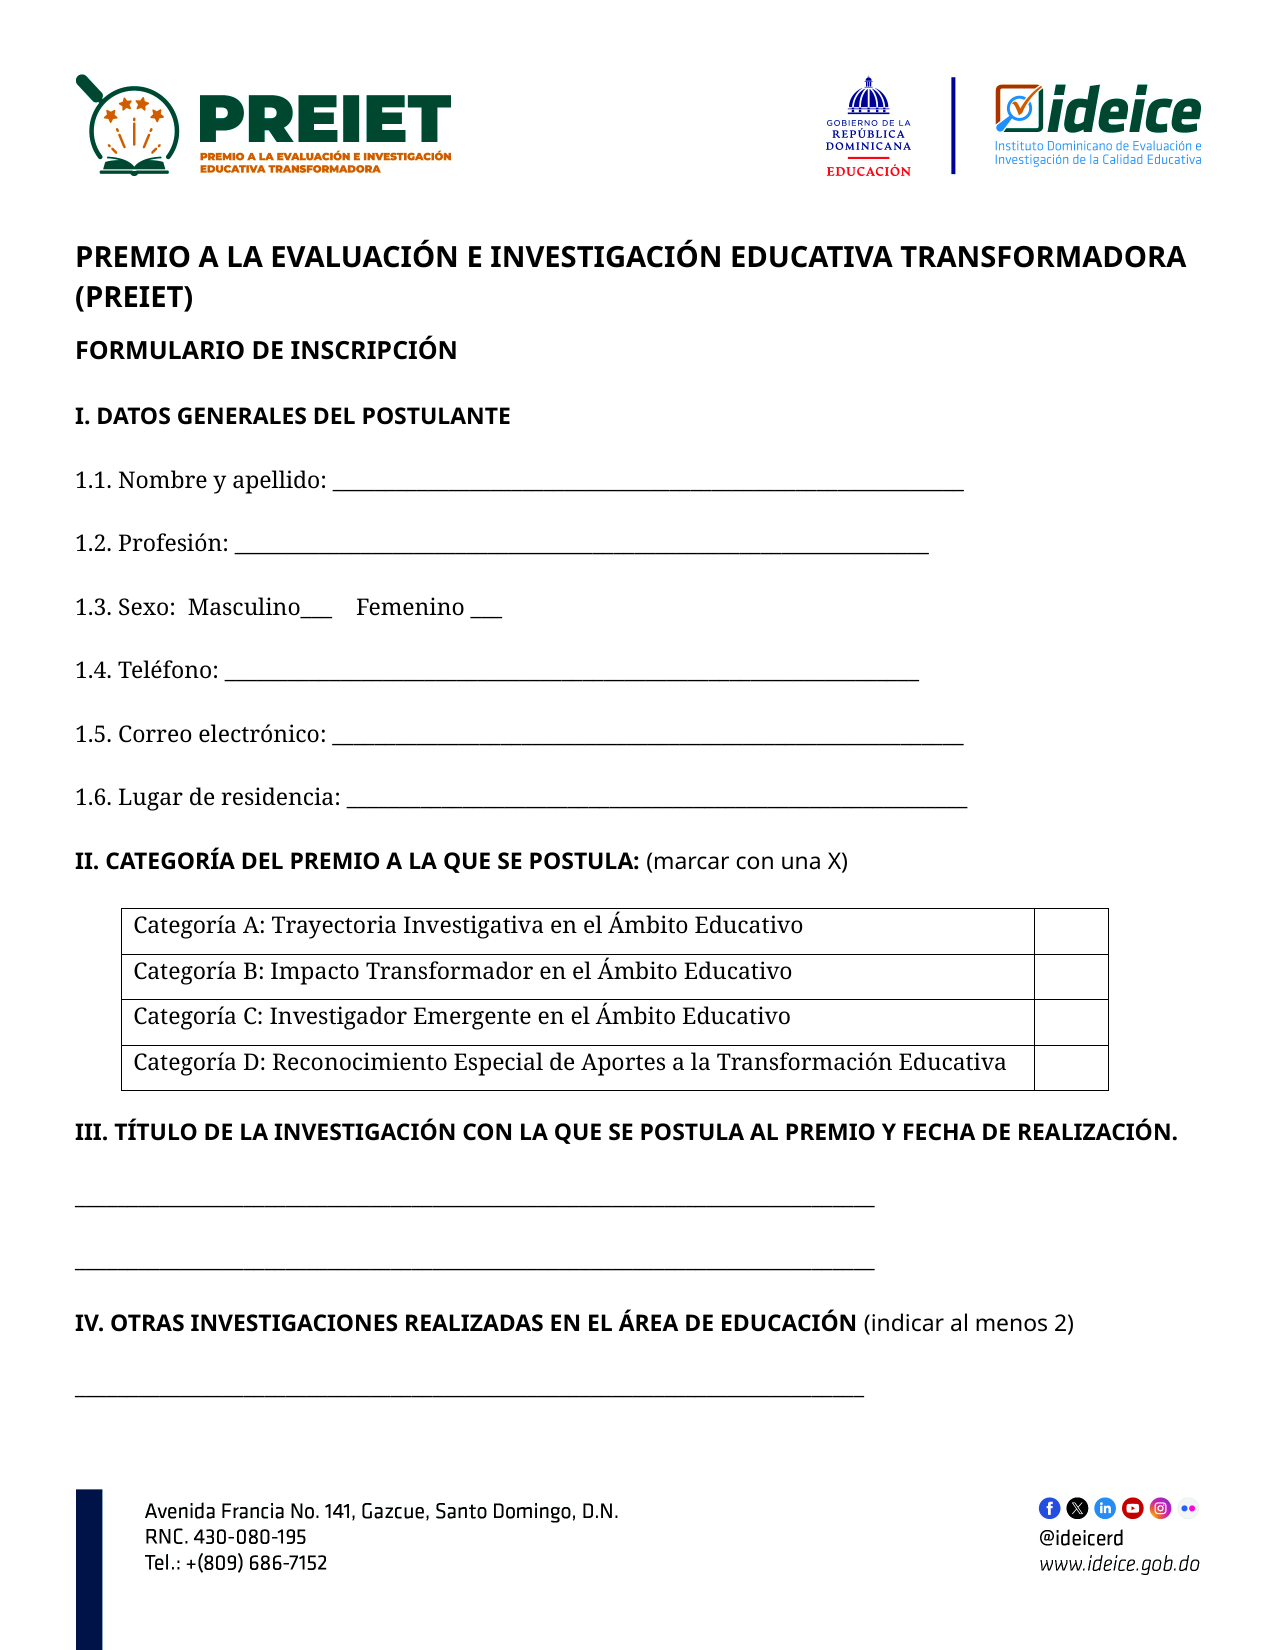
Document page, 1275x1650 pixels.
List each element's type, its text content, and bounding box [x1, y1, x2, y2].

text 1.2. Profesión: __________________________________________________________________ [75, 527, 1200, 558]
text PREMIO A LA EVALUACIÓN E INVESTIGACIÓN EDUCATIVA TRANSFORMADORA (PREIET) [75, 236, 1200, 316]
text 1.4. Teléfono: __________________________________________________________________ [75, 654, 1200, 685]
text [75, 1370, 1200, 1401]
text 1.6. Lugar de residencia: ___________________________________________________________ [75, 781, 1200, 812]
text ____________________________________________________________________________ [75, 1179, 1200, 1211]
text 1.1. Nombre y apellido: ____________________________________________________________ [75, 463, 1200, 495]
text IV. OTRAS INVESTIGACIONES REALIZADAS EN EL ÁREA DE EDUCACIÓN (indicar al menos 2) [75, 1307, 1200, 1338]
table_cell Categoría D: Reconocimiento Especial de Aportes a la Transformación Educativa [122, 1046, 1034, 1090]
text 1.5. Correo electrónico: ____________________________________________________________ [75, 718, 1200, 749]
text III. TÍTULO DE LA INVESTIGACIÓN CON LA QUE SE POSTULA AL PREMIO Y FECHA DE REALIZACIÓN. [75, 1116, 1200, 1147]
text II. CATEGORÍA DEL PREMIO A LA QUE SE POSTULA: (marcar con una X) [75, 845, 1200, 876]
table_header [1035, 909, 1108, 954]
table_cell Categoría B: Impacto Transformador en el Ámbito Educativo [122, 955, 1034, 999]
table_cell [1035, 1046, 1108, 1090]
table_header Categoría A: Trayectoria Investigativa en el Ámbito Educativo [122, 909, 1034, 954]
table_cell [1035, 955, 1108, 999]
text FORMULARIO DE INSCRIPCIÓN [75, 332, 1200, 366]
text ____________________________________________________________________________ [75, 1243, 1200, 1274]
text 1.3. Sexo: Masculino___ Femenino ___ [75, 591, 1200, 622]
picture [1, 0, 1275, 1650]
table_cell Categoría C: Investigador Emergente en el Ámbito Educativo [122, 1000, 1034, 1044]
table_cell [1035, 1000, 1108, 1044]
text I. DATOS GENERALES DEL POSTULANTE [75, 400, 1200, 431]
